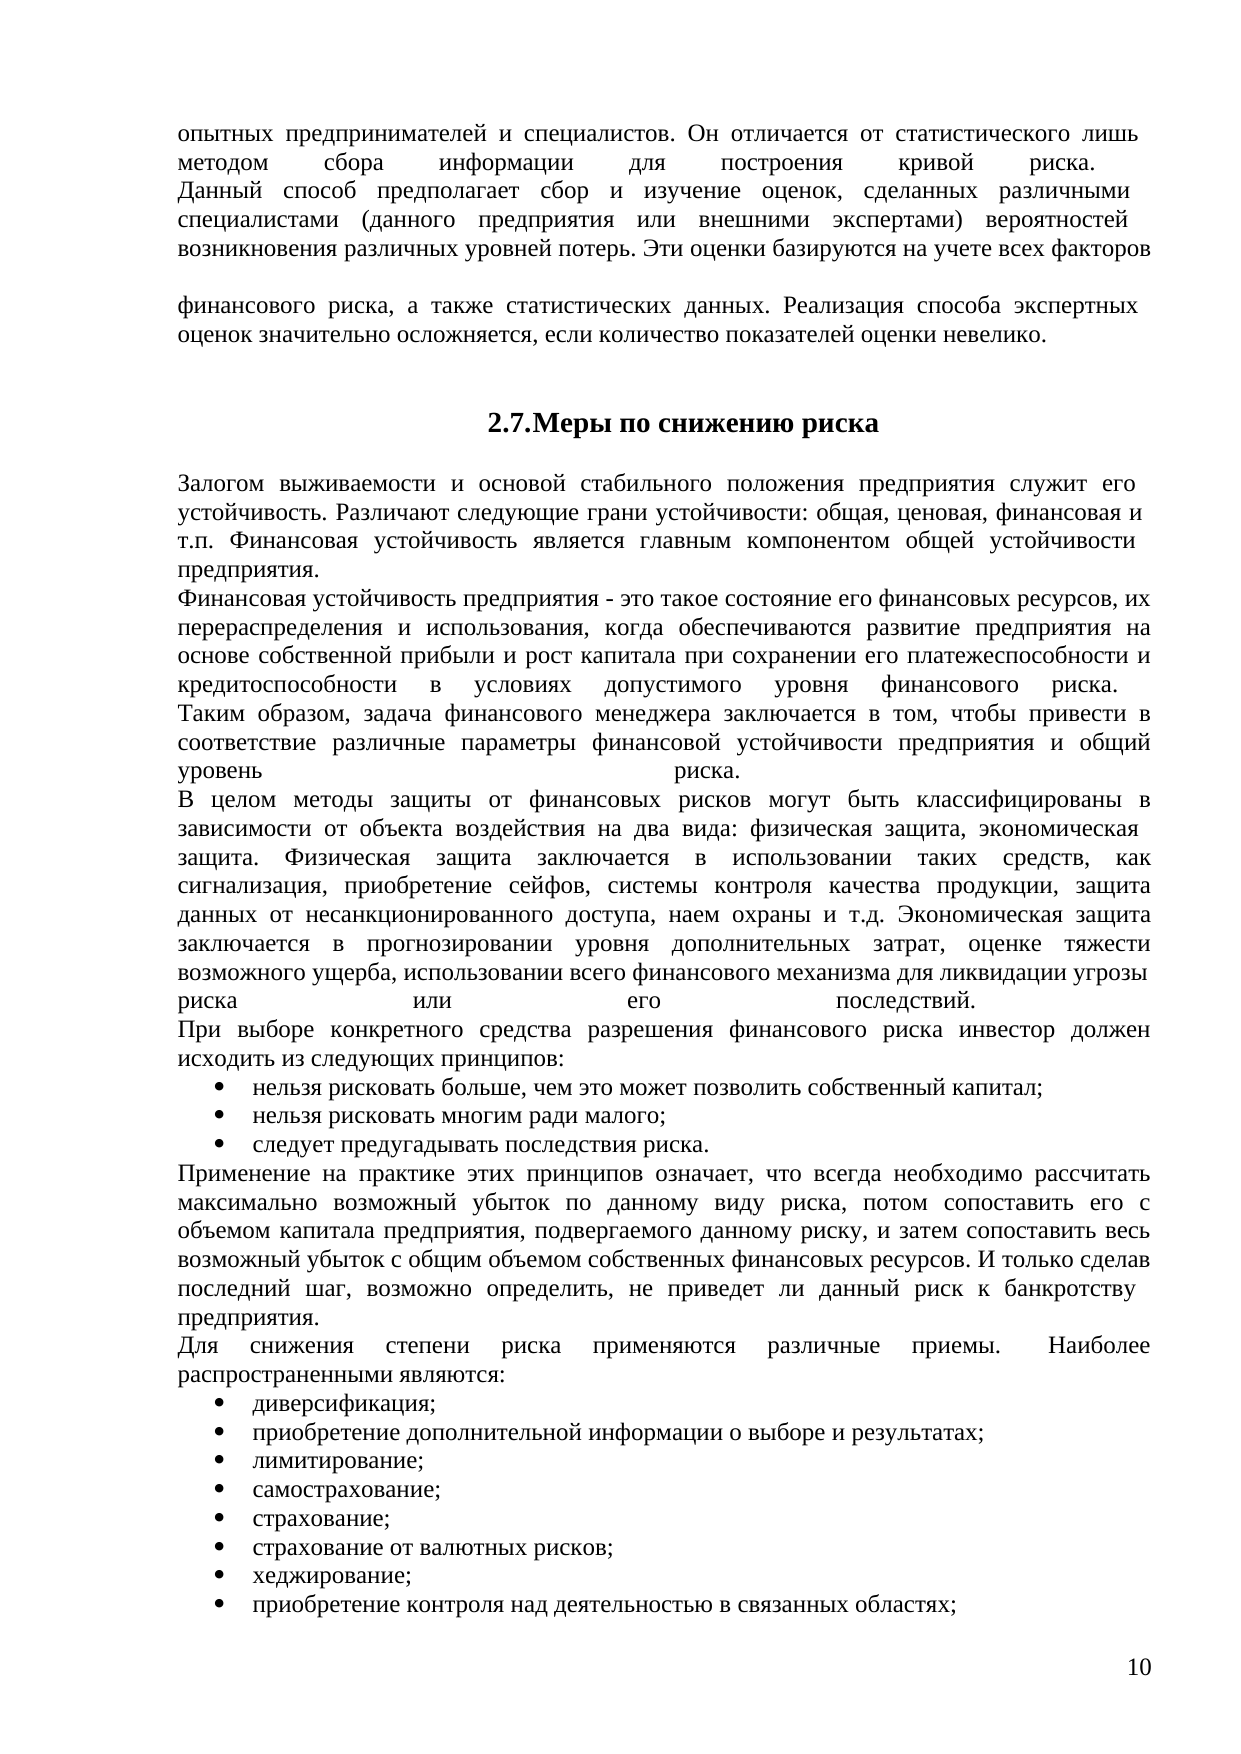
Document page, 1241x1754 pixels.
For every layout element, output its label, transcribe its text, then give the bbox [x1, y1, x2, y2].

list страхование от валютных рисков; [215, 1532, 1152, 1560]
list приобретение контроля над деятельностью в связанных областях; [215, 1589, 1152, 1618]
list приобретение дополнительной информации о выборе и результатах; [215, 1417, 1152, 1445]
text риска или его последствий. При выборе конкретного средства разрешения финансового риска инвестор должен исходить из следующих принципов: [177, 985, 1152, 1072]
text опытных предпринимателей и специалистов. Он отличается от статистического лишь методом сбора информации для построения кривой риска. Данный способ предполагает сбор и изучение оценок, сделанных различными специалистами (данного предприятия или внешними экспертами) вероятностей возникновения различных уровней потерь. Эти оценки базируются на учете всех факторов финансового риска, а также статистических данных. Реализация способа экспертных оценок значительно осложняется, если количество показателей оценки невелико. [177, 118, 1152, 348]
list диверсификация; [215, 1388, 1152, 1417]
list хеджирование; [215, 1560, 1152, 1589]
text Залогом выживаемости и основой стабильного положения предприятия служит его устойчивость. Различают следующие грани устойчивости: общая, ценовая, финансовая и т.п. Финансовая устойчивость является главным компонентом общей устойчивости предприятия. Финансовая устойчивость предприятия - это такое состояние его финансовых ресурсов, их перераспределения и использования, когда обеспечиваются развитие предприятия на основе собственной прибыли и рост капитала при сохранении его платежеспособности и кредитоспособности в условиях допустимого уровня финансового риска. Таким образом, задача финансового менеджера заключается в том, чтобы привести в соответствие различные параметры финансовой устойчивости предприятия и общий уровень риска. В целом методы защиты от финансовых рисков могут быть классифицированы в зависимости от объекта воздействия на два вида: физическая защита, экономическая защита. Физическая защита заключается в использовании таких средств, как сигнализация, приобретение сейфов, системы контроля качества продукции, защита данных от несанкционированного доступа, наем охраны и т.д. Экономическая защита заключается в прогнозировании уровня дополнительных затрат, оценке тяжести возможного ущерба, использовании всего финансового механизма для ликвидации угрозы [177, 468, 1152, 985]
list следует предугадывать последствия риска. [215, 1129, 1152, 1158]
list лимитирование; [215, 1445, 1152, 1474]
list нельзя рисковать больше, чем это может позволить собственный капитал; [215, 1072, 1152, 1100]
text Для снижения степени риска применяются различные приемы. Наиболее распространенными являются: [177, 1330, 1152, 1388]
text Применение на практике этих принципов означает, что всегда необходимо рассчитать максимально возможный убыток по данному виду риска, потом сопоставить его с объемом капитала предприятия, подвергаемого данному риску, и затем сопоставить весь возможный убыток с общим объемом собственных финансовых ресурсов. И только сделав последний шаг, возможно определить, не приведет ли данный риск к банкротству предприятия. [177, 1158, 1152, 1330]
list страхование; [215, 1503, 1152, 1532]
list самострахование; [215, 1474, 1152, 1503]
list нельзя рисковать многим ради малого; [215, 1100, 1152, 1129]
list Меры по снижению риска [215, 406, 1152, 439]
